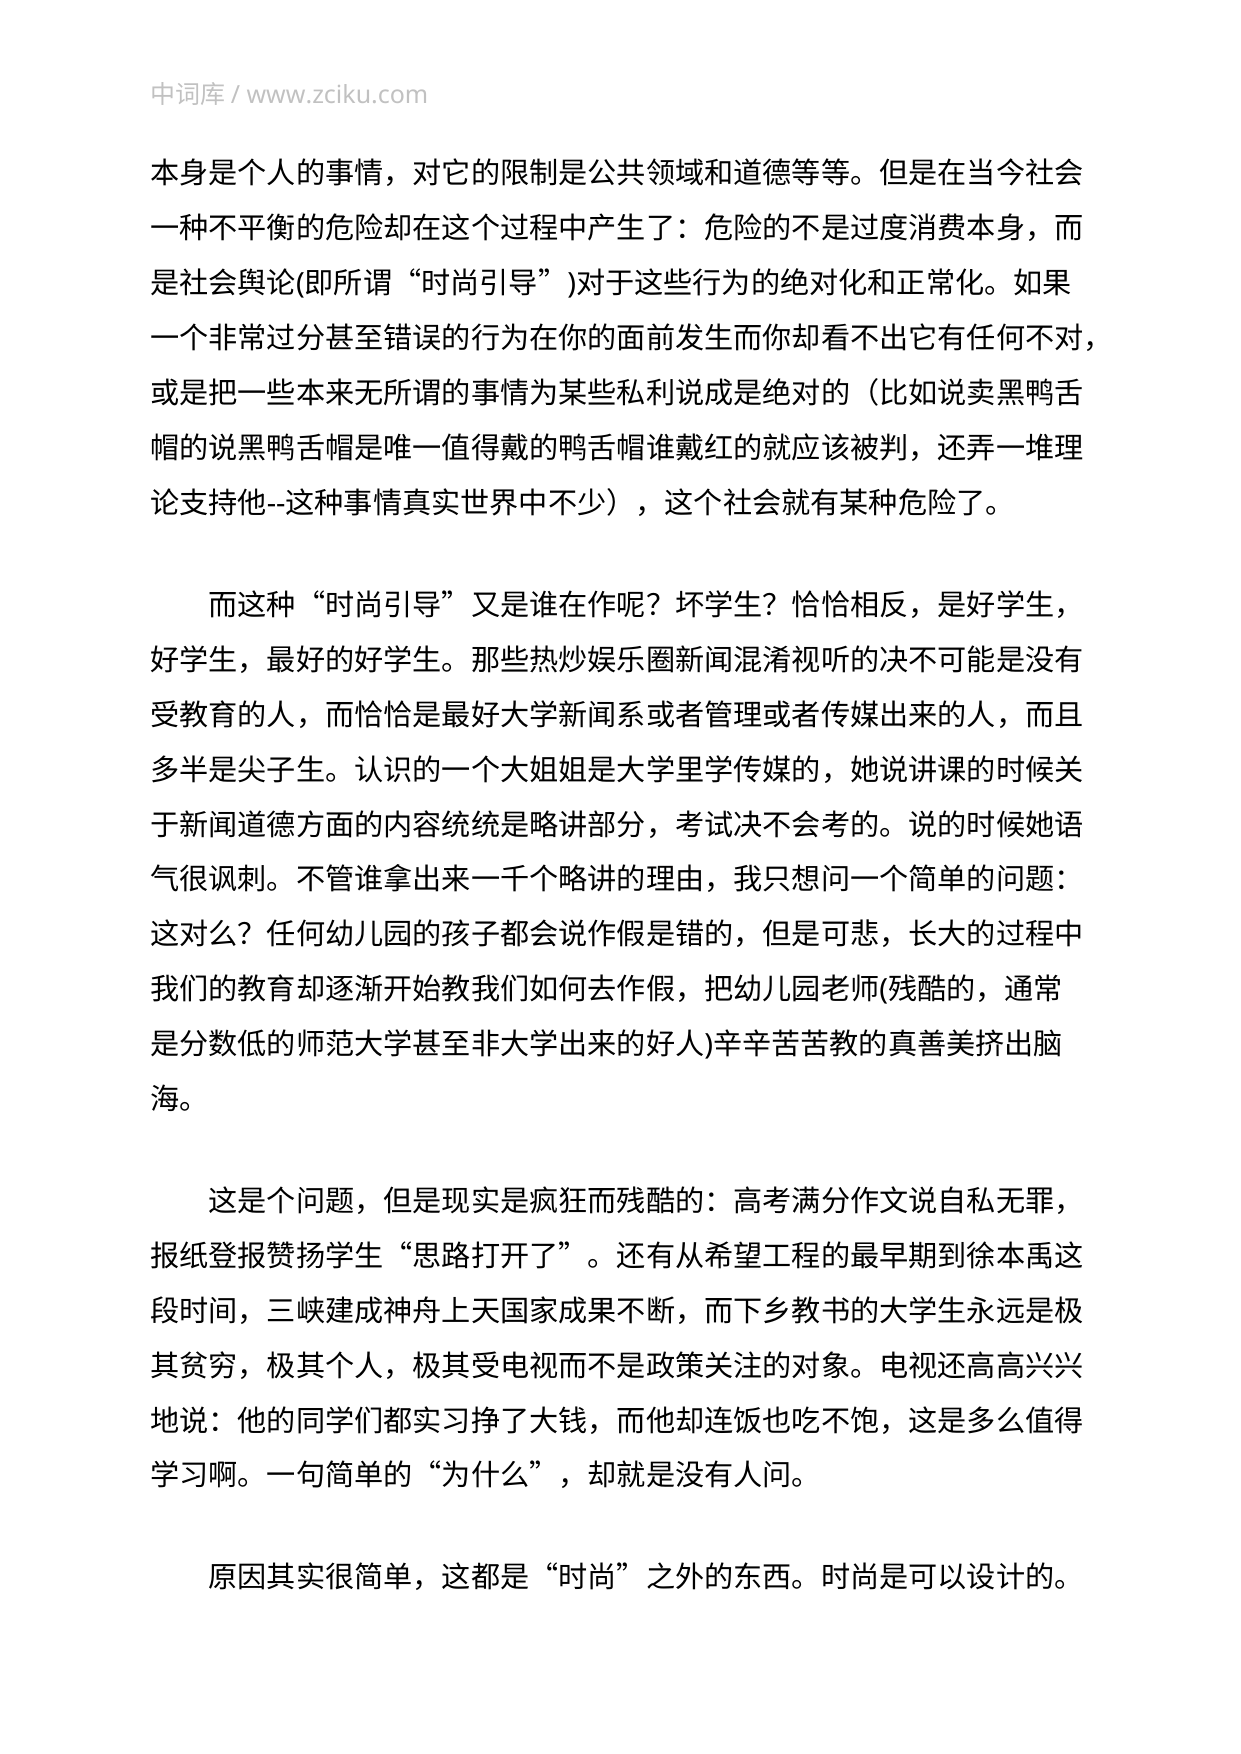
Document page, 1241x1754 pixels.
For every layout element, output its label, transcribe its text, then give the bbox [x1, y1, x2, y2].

text 这是个问题，但是现实是疯狂而残酷的：高考满分作文说自私无罪，报纸登报赞扬学生“思路打开了”。还有从希望工程的最早期到徐本禹这段时间，三峡建成神舟上天国家成果不断，而下乡教书的大学生永远是极其贫穷，极其个人，极其受电视而不是政策关注的对象。电视还高高兴兴地说：他的同学们都实习挣了大钱，而他却连饭也吃不饱，这是多么值得学习啊。一句简单的“为什么”，却就是没有人问。 [150, 1177, 1090, 1494]
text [150, 150, 1090, 522]
text 原因其实很简单，这都是“时尚”之外的东西。时尚是可以设计的。 [150, 1554, 1090, 1596]
text 而这种“时尚引导”又是谁在作呢？坏学生？恰恰相反，是好学生，好学生，最好的好学生。那些热炒娱乐圈新闻混淆视听的决不可能是没有受教育的人，而恰恰是最好大学新闻系或者管理或者传媒出来的人，而且多半是尖子生。认识的一个大姐姐是大学里学传媒的，她说讲课的时候关于新闻道德方面的内容统统是略讲部分，考试决不会考的。说的时候她语气很讽刺。不管谁拿出来一千个略讲的理由，我只想问一个简单的问题：这对么？任何幼儿园的孩子都会说作假是错的，但是可悲，长大的过程中我们的教育却逐渐开始教我们如何去作假，把幼儿园老师(残酷的，通常是分数低的师范大学甚至非大学出来的好人)辛辛苦苦教的真善美挤出脑海。 [150, 581, 1090, 1118]
